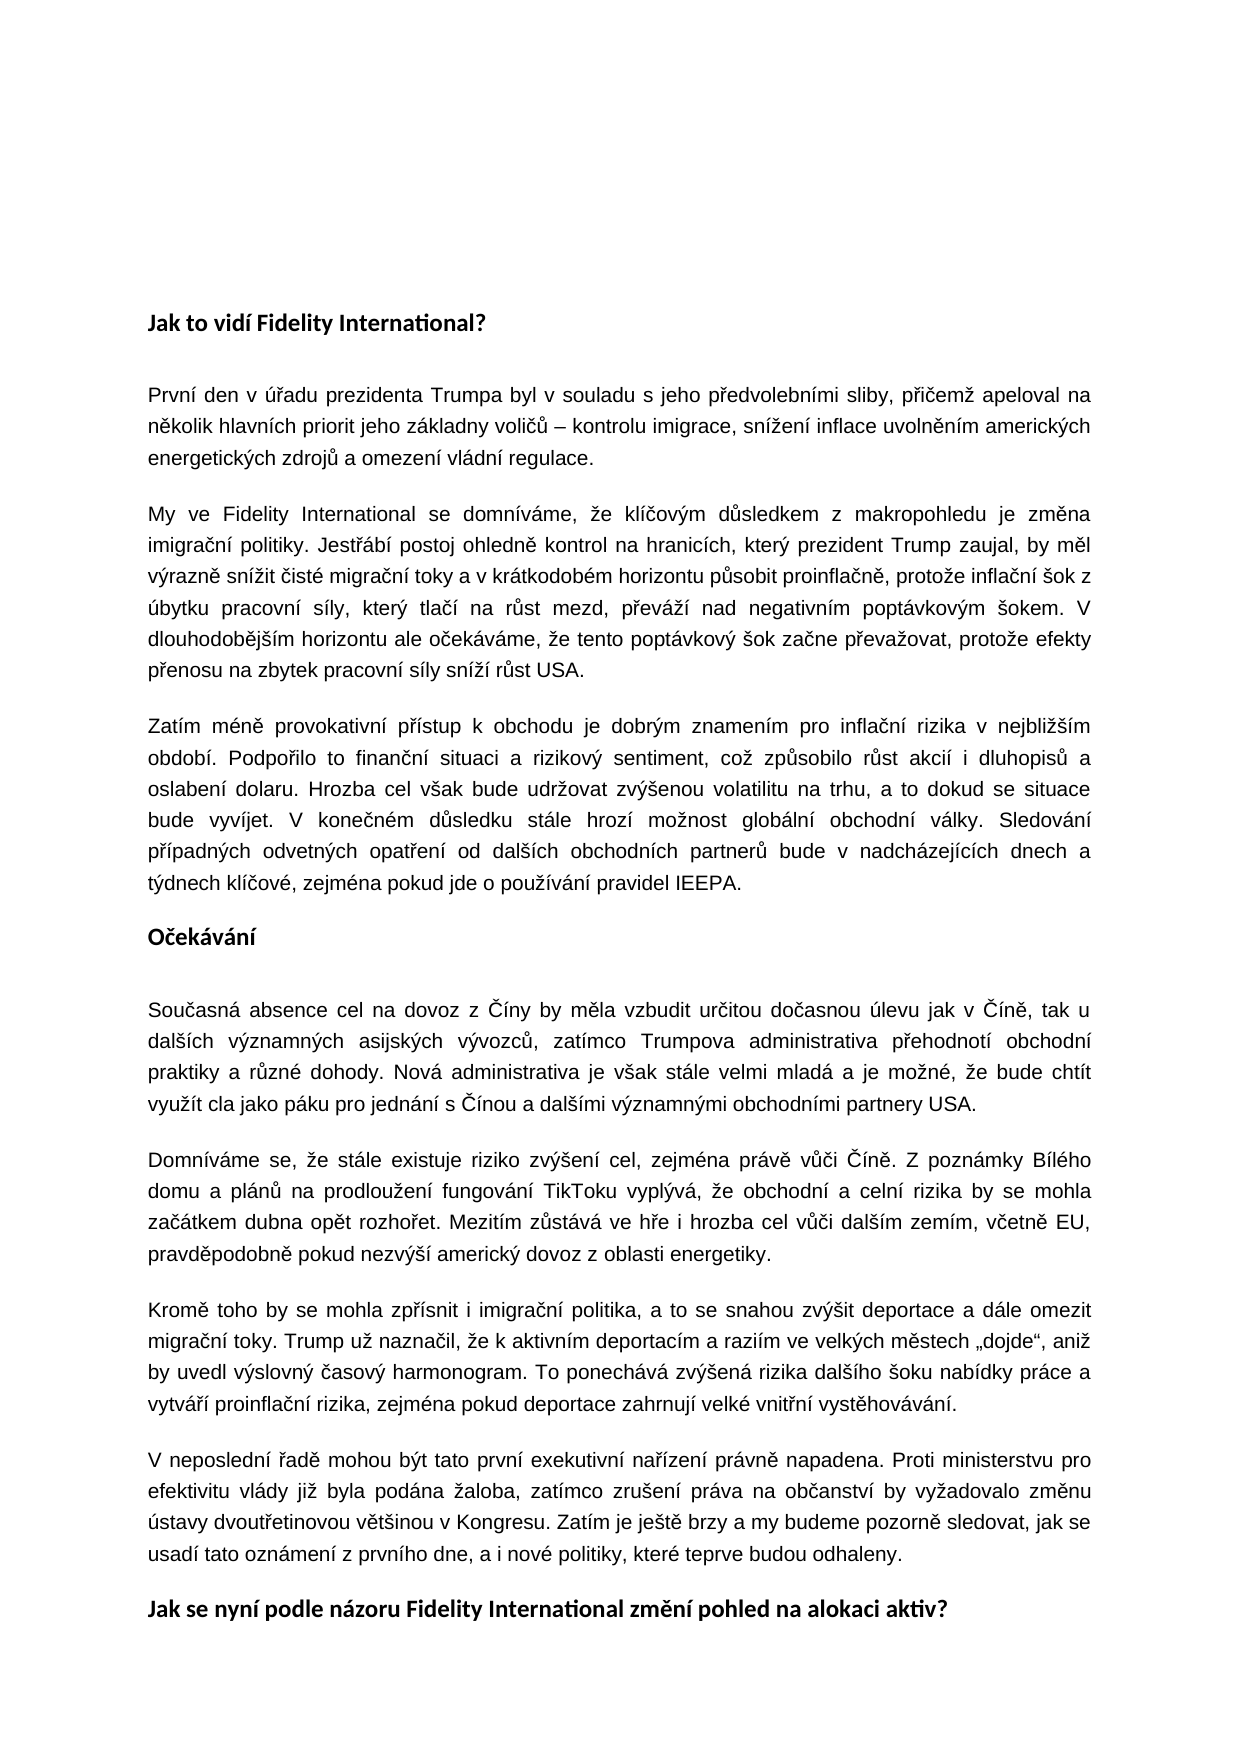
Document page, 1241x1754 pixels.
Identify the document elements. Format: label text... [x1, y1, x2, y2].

text První den v úřadu prezidenta Trumpa byl v souladu s jeho předvolebními sliby, přičemž apeloval na několik hlavních priorit jeho základny voličů – kontrolu imigrace, snížení inflace uvolněním amerických energetických zdrojů a omezení vládní regulace. [148, 378, 1092, 471]
text Domníváme se, že stále existuje riziko zvýšení cel, zejména právě vůči Číně. Z poznámky Bílého domu a plánů na prodloužení fungování TikToku vyplývá, že obchodní a celní rizika by se mohla začátkem dubna opět rozhořet. Mezitím zůstává ve hře i hrozba cel vůči dalším zemím, včetně EU, pravděpodobně pokud nezvýší americký dovoz z oblasti energetiky. [148, 1142, 1092, 1267]
text Zatím méně provokativní přístup k obchodu je dobrým znamením pro inflační rizika v nejbližším období. Podpořilo to finanční situaci a rizikový sentiment, což způsobilo růst akcií i dluhopisů a oslabení dolaru. Hrozba cel však bude udržovat zvýšenou volatilitu na trhu, a to dokud se situace bude vyvíjet. V konečném důsledku stále hrozí možnost globální obchodní války. Sledování případných odvetných opatření od dalších obchodních partnerů bude v nadcházejících dnech a týdnech klíčové, zejména pokud jde o používání pravidel IEEPA. [148, 709, 1092, 896]
text Jak to vidí Fidelity International? [148, 307, 1092, 337]
text My ve Fidelity International se domníváme, že klíčovým důsledkem z makropohledu je změna imigrační politiky. Jestřábí postoj ohledně kontrol na hranicích, který prezident Trump zaujal, by měl výrazně snížit čisté migrační toky a v krátkodobém horizontu působit proinflačně, protože inflační šok z úbytku pracovní síly, který tlačí na růst mezd, převáží nad negativním poptávkovým šokem. V dlouhodobějším horizontu ale očekáváme, že tento poptávkový šok začne převažovat, protože efekty přenosu na zbytek pracovní síly sníží růst USA. [148, 496, 1092, 684]
text Očekávání [148, 921, 1092, 952]
text V neposlední řadě mohou být tato první exekutivní nařízení právně napadena. Proti ministerstvu pro efektivitu vlády již byla podána žaloba, zatímco zrušení práva na občanství by vyžadovalo změnu ústavy dvoutřetinovou většinou v Kongresu. Zatím je ještě brzy a my budeme pozorně sledovat, jak se usadí tato oznámení z prvního dne, a i nové politiky, které teprve budou odhaleny. [148, 1442, 1092, 1567]
text Kromě toho by se mohla zpřísnit i imigrační politika, a to se snahou zvýšit deportace a dále omezit migrační toky. Trump už naznačil, že k aktivním deportacím a raziím ve velkých městech „dojde“, aniž by uvedl výslovný časový harmonogram. To ponechává zvýšená rizika dalšího šoku nabídky práce a vytváří proinflační rizika, zejména pokud deportace zahrnují velké vnitřní vystěhovávání. [148, 1292, 1092, 1417]
text Současná absence cel na dovoz z Číny by měla vzbudit určitou dočasnou úlevu jak v Číně, tak u dalších významných asijských vývozců, zatímco Trumpova administrativa přehodnotí obchodní praktiky a různé dohody. Nová administrativa je však stále velmi mladá a je možné, že bude chtít využít cla jako páku pro jednání s Čínou a dalšími významnými obchodními partnery USA. [148, 992, 1092, 1117]
text Jak se nyní podle názoru Fidelity International změní pohled na alokaci aktiv? [148, 1592, 1092, 1623]
